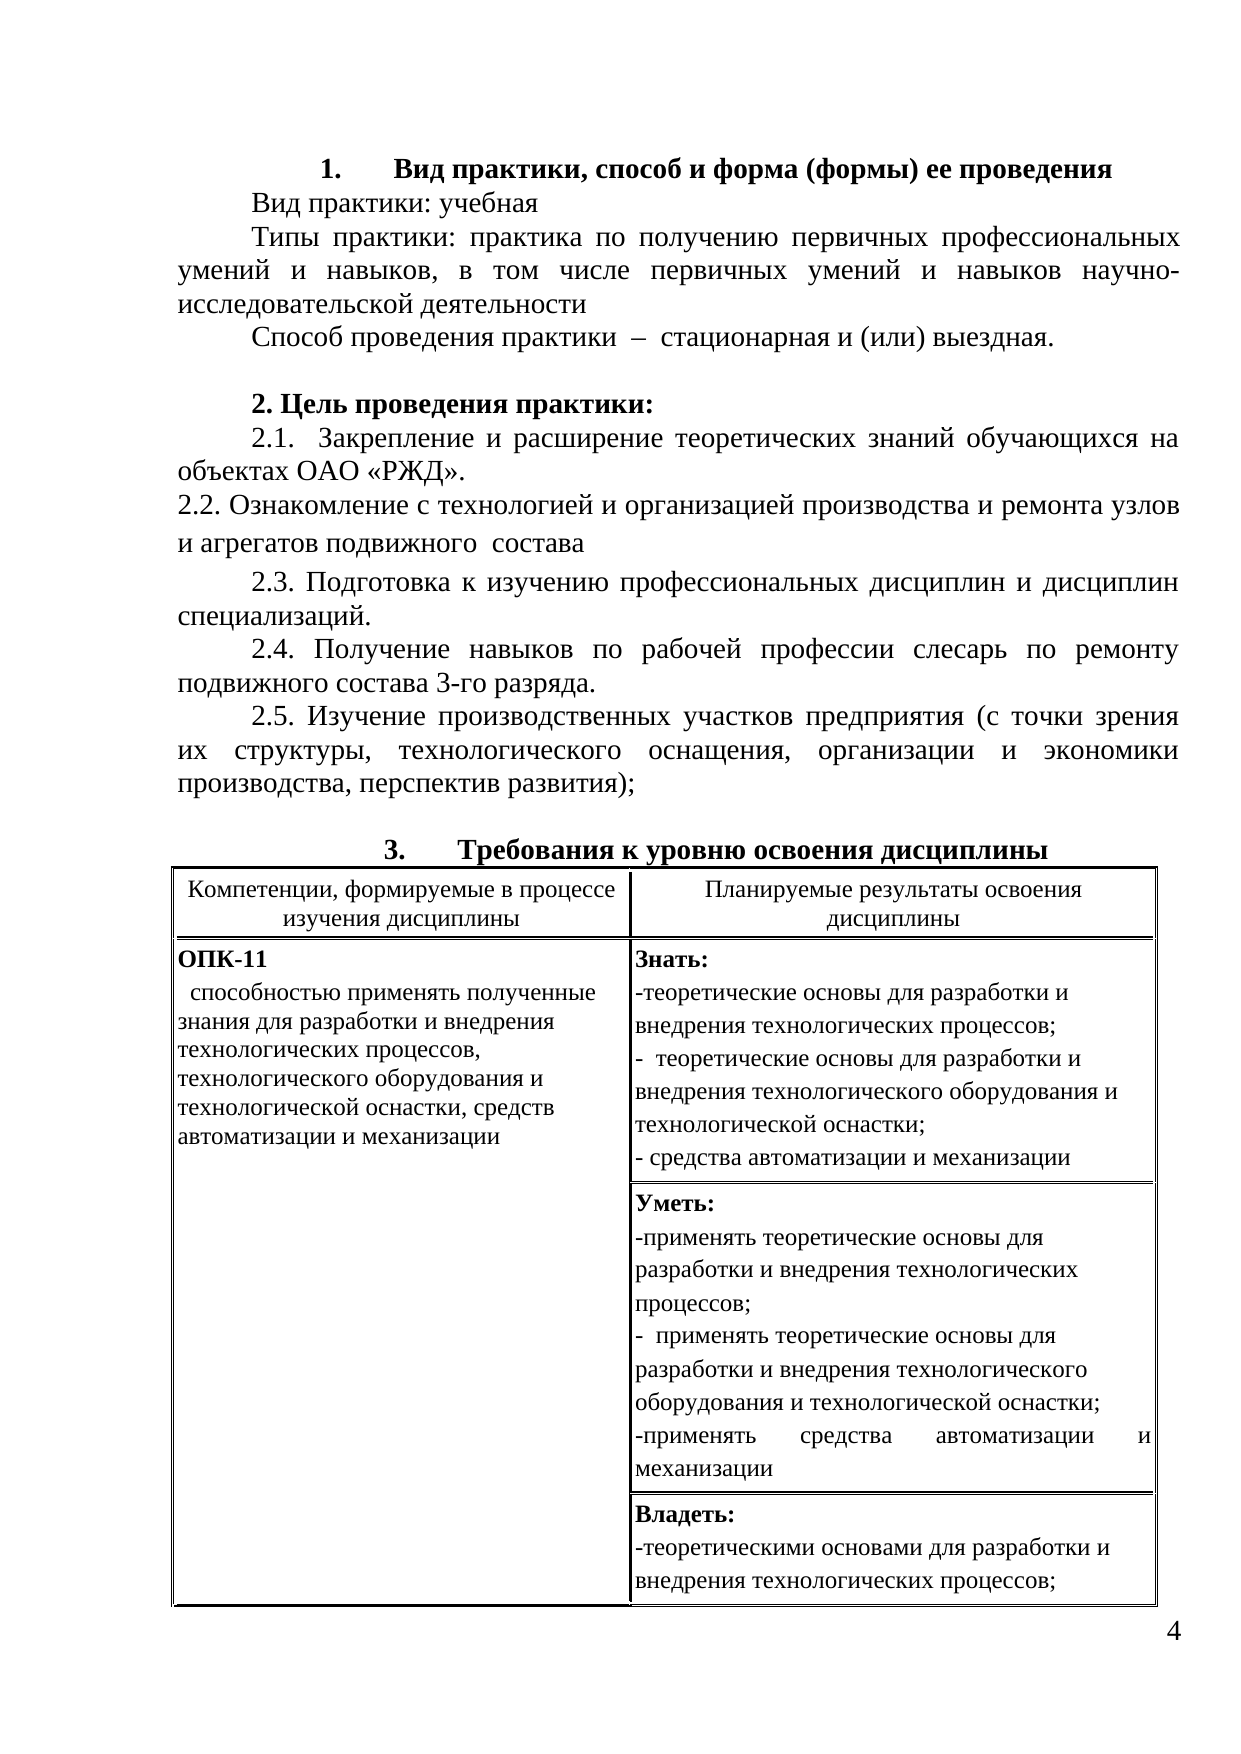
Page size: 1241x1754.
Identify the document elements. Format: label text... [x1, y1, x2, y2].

table_cell Знать: -теоретические основы для разработки и внедрения технологических процессов; - теоретические основы для разработки и внедрения технологического оборудования и технологической оснастки; - средства автоматизации и механизации [632, 936, 1155, 1181]
text 2.3. Подготовка к изучению профессиональных дисциплин и дисциплин специализаций. [177, 564, 1179, 631]
text 2.1. Закрепление и расширение теоретических знаний обучающихся на объектах ОАО «РЖД». [177, 420, 1179, 487]
text 2.2. Ознакомление с технологией и организацией производства и ремонта узлов и агрегатов подвижного состава [177, 487, 1181, 559]
text 2.4. Получение навыков по рабочей профессии слесарь по ремонту подвижного состава 3-го разряда. [177, 631, 1179, 698]
list Типы практики: практика по получению первичных профессиональных умений и навыков, в том числе первичных умений и навыков научно-исследовательской деятельности [177, 219, 1181, 319]
list 2. Цель проведения практики: [177, 386, 1181, 420]
list Требования к уровню освоения дисциплины [177, 832, 1181, 866]
table_cell ОПК-11 способностью применять полученные знания для разработки и внедрения технологических процессов, технологического оборудования и технологической оснастки, средств автоматизации и механизации [174, 936, 630, 1603]
list Вид практики: учебная [177, 185, 1181, 219]
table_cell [630, 1491, 1155, 1603]
table_cell Уметь: -применять теоретические основы для разработки и внедрения технологических процессов; - применять теоретические основы для разработки и внедрения технологического оборудования и технологической оснастки; -применять средства автоматизации и механизации [630, 1181, 1156, 1491]
text 2.5. Изучение производственных участков предприятия (с точки зрения их структуры, технологического оснащения, организации и экономики производства, перспектив развития); [177, 698, 1179, 799]
table_header Компетенции, формируемые в процессе изучения дисциплины [174, 868, 630, 936]
list Вид практики, способ и форма (формы) ее проведения [177, 152, 1181, 185]
table_header Планируемые результаты освоения дисциплины [630, 869, 1155, 936]
list Способ проведения практики – стационарная и (или) выездная. [177, 319, 1181, 353]
